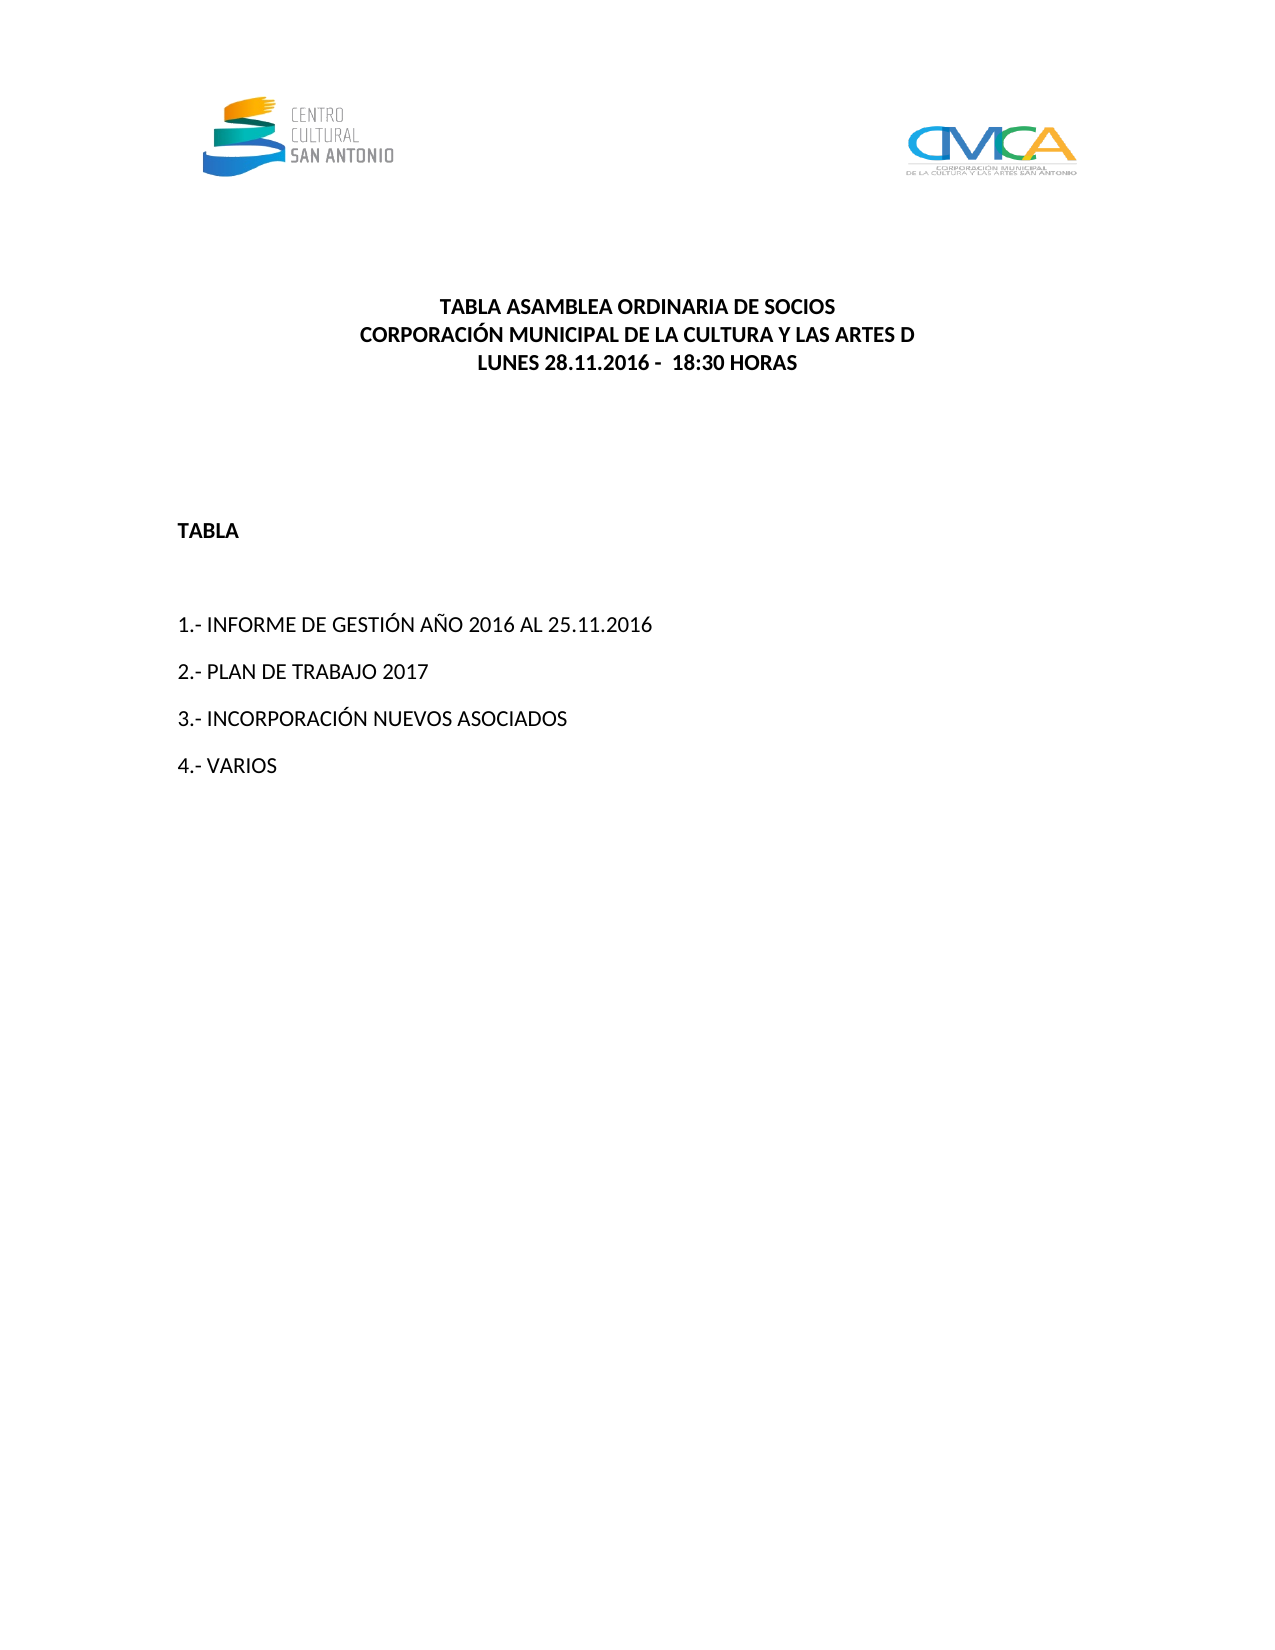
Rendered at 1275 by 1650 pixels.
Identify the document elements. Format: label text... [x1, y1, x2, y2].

text 2.- PLAN DE TRABAJO 2017 [177, 657, 1098, 685]
text CORPORACIÓN MUNICIPAL DE LA CULTURA Y LAS ARTES D [177, 320, 1098, 348]
picture [891, 106, 1096, 199]
text 1.- INFORME DE GESTIÓN AÑO 2016 AL 25.11.2016 [177, 610, 1098, 638]
text TABLA [177, 517, 1098, 545]
text 3.- INCORPORACIÓN NUEVOS ASOCIADOS [177, 704, 1098, 732]
text 4.- VARIOS [177, 751, 1098, 779]
text LUNES 28.11.2016 - 18:30 HORAS [177, 348, 1098, 376]
picture [177, 73, 421, 199]
text TABLA ASAMBLEA ORDINARIA DE SOCIOS [177, 292, 1098, 320]
